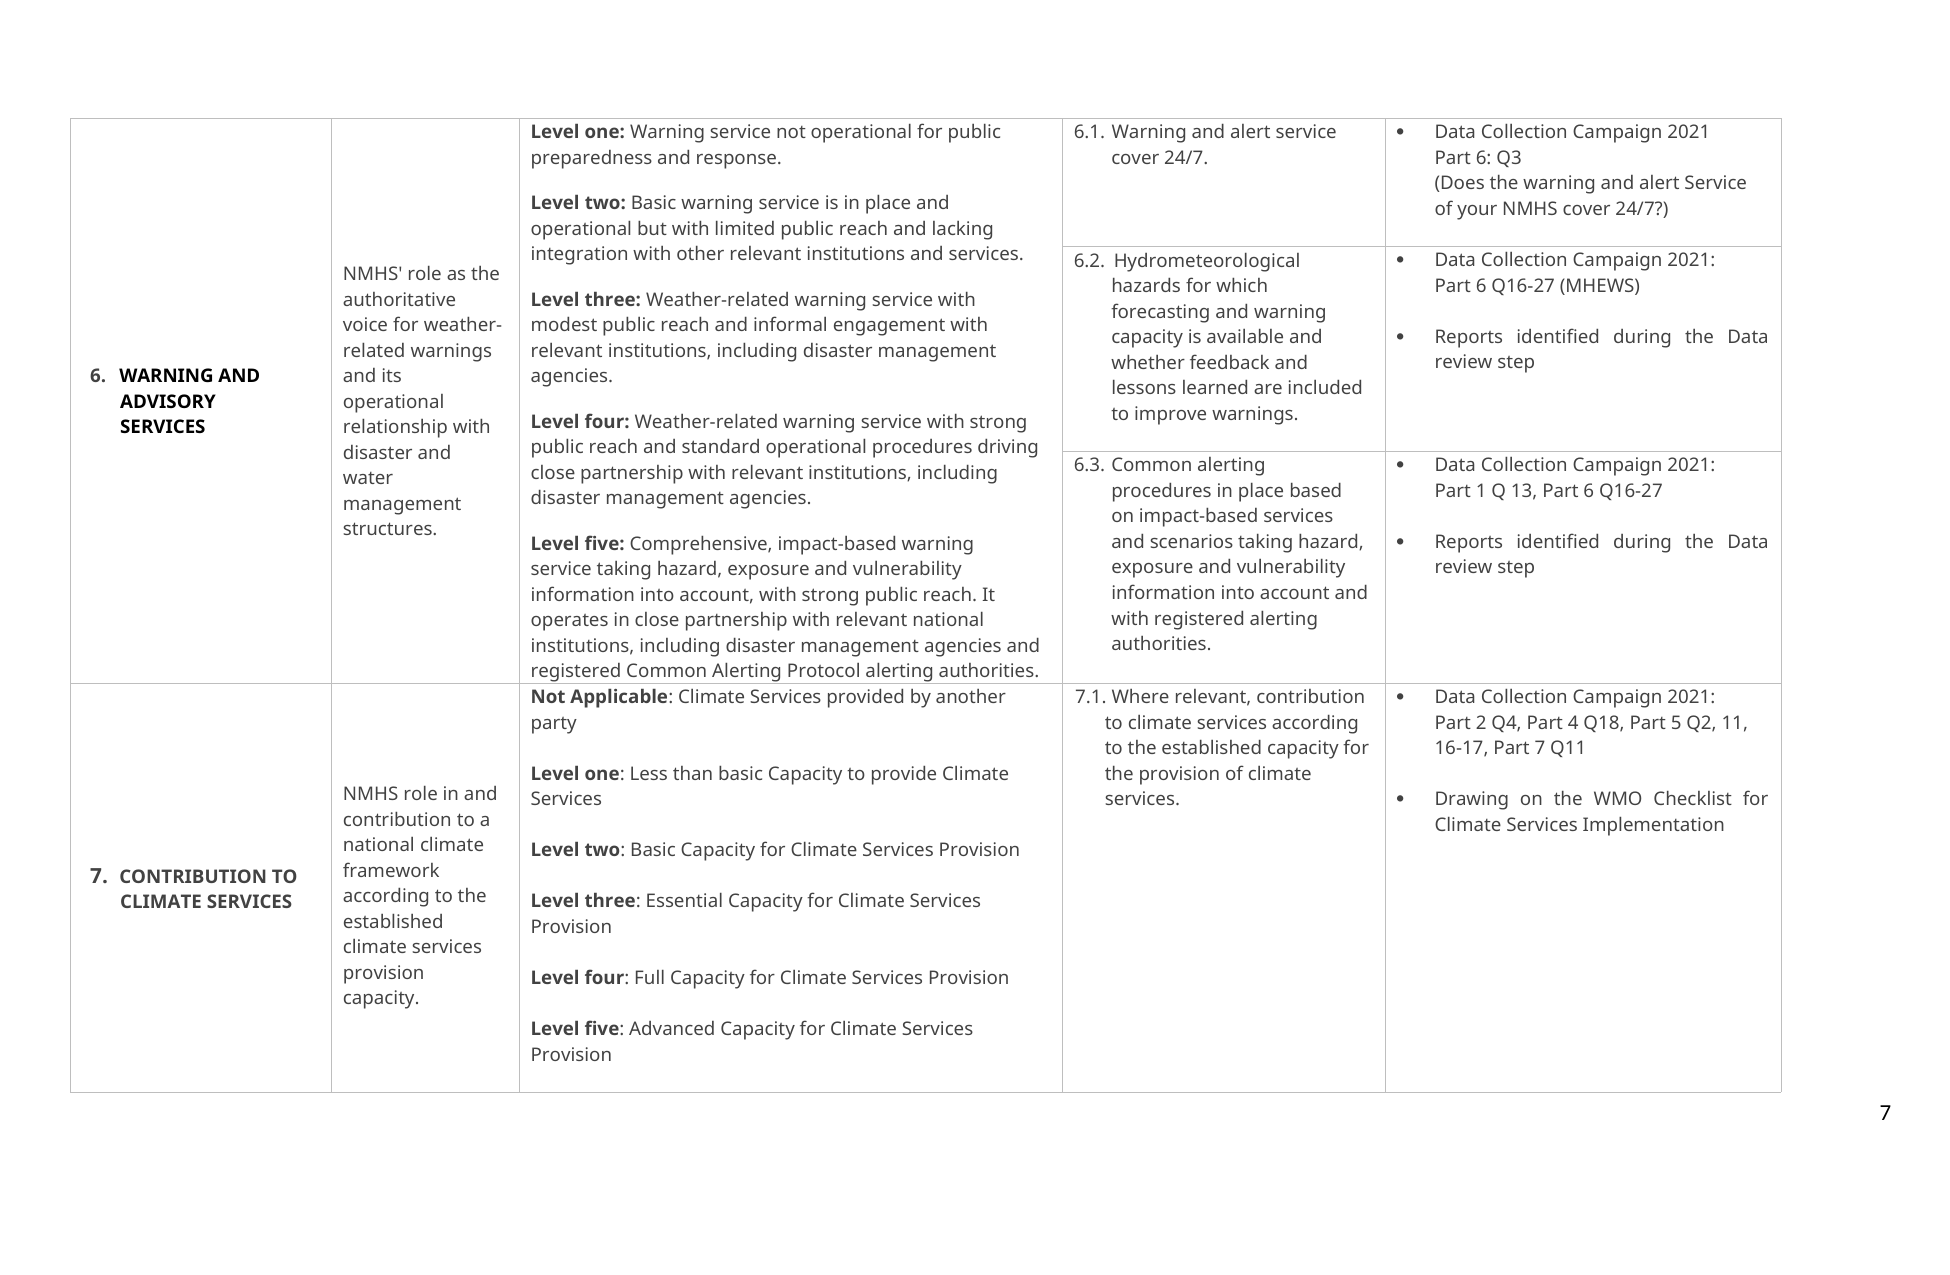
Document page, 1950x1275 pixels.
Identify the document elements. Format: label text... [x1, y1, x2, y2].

table_header 6. WARNING AND ADVISORY SERVICES [71, 119, 331, 683]
table_header Data Collection Campaign 2021 Part 6: Q3 (Does the warning and alert Service of your NMHS cover 24/7?) [1386, 119, 1781, 246]
table_cell NMHS role in and contribution to a national climate framework according to the established climate services provision capacity. [332, 684, 519, 1092]
table_cell 7. CONTRIBUTION TO CLIMATE SERVICES [71, 684, 331, 1092]
table_cell Data Collection Campaign 2021: Part 1 Q 13, Part 6 Q16-27 Reports identified during the Data review step [1386, 452, 1781, 683]
table_header NMHS' role as the authoritative voice for weather-related warnings and its operational relationship with disaster and water management structures. [332, 119, 519, 683]
table_cell 6.3. Common alerting procedures in place based on impact-based services and scenarios taking hazard, exposure and vulnerability information into account and with registered alerting authorities. [1063, 452, 1385, 683]
table_header 6.1. Warning and alert service cover 24/7. [1063, 119, 1385, 246]
table_cell 7.1. Where relevant, contribution to climate services according to the established capacity for the provision of climate services. [1063, 684, 1385, 1092]
table_cell Data Collection Campaign 2021: Part 2 Q4, Part 4 Q18, Part 5 Q2, 11, 16-17, Part 7 Q11 Drawing on the WMO Checklist for Climate Services Implementation [1386, 684, 1781, 1092]
table_cell 6.2. Hydrometeorological hazards for which forecasting and warning capacity is available and whether feedback and lessons learned are included to improve warnings. [1063, 247, 1385, 451]
table_cell Data Collection Campaign 2021: Part 6 Q16-27 (MHEWS) Reports identified during the Data review step [1386, 247, 1781, 451]
table_header Level one: Warning service not operational for public preparedness and response. Level two: Basic warning service is in place and operational but with limited public reach and lacking integration with other relevant institutions and services. Level three: Weather-related warning service with modest public reach and informal engagement with relevant institutions, including disaster management agencies. Level four: Weather-related warning service with strong public reach and standard operational procedures driving close partnership with relevant institutions, including disaster management agencies. Level five: Comprehensive, impact-based warning service taking hazard, exposure and vulnerability information into account, with strong public reach. It operates in close partnership with relevant national institutions, including disaster management agencies and registered Common Alerting Protocol alerting authorities. [520, 119, 1062, 683]
table_cell Not Applicable: Climate Services provided by another party Level one: Less than basic Capacity to provide Climate Services Level two: Basic Capacity for Climate Services Provision Level three: Essential Capacity for Climate Services Provision Level four: Full Capacity for Climate Services Provision Level five: Advanced Capacity for Climate Services Provision [520, 684, 1062, 1092]
